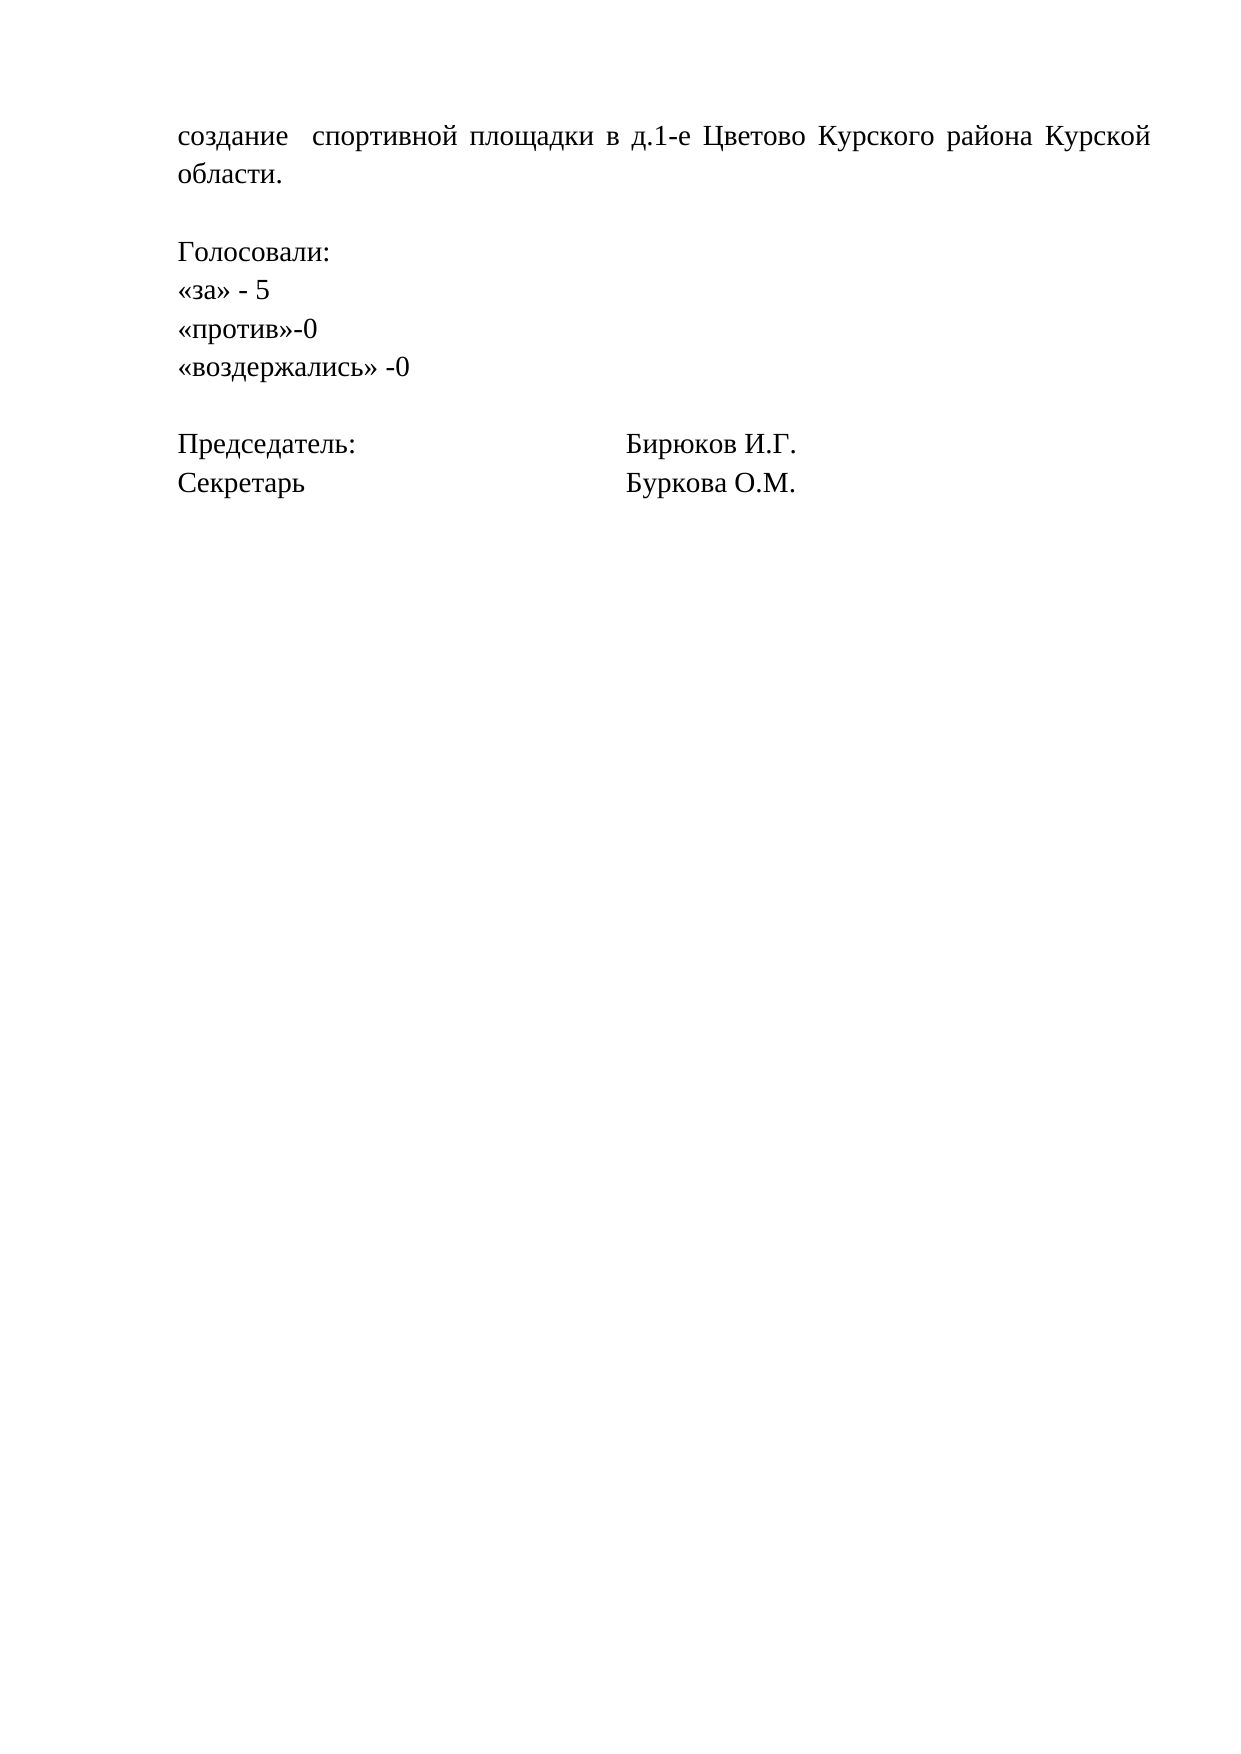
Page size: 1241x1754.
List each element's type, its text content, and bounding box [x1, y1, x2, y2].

text «за» - 5 [177, 272, 1152, 306]
text Секретарь Буркова О.М. [177, 465, 1152, 498]
text Голосовали: [177, 234, 1152, 267]
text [177, 118, 1152, 190]
text Председатель: Бирюков И.Г. [177, 426, 1152, 460]
text «против»-0 [177, 311, 1152, 344]
text «воздержались» -0 [177, 349, 1152, 383]
